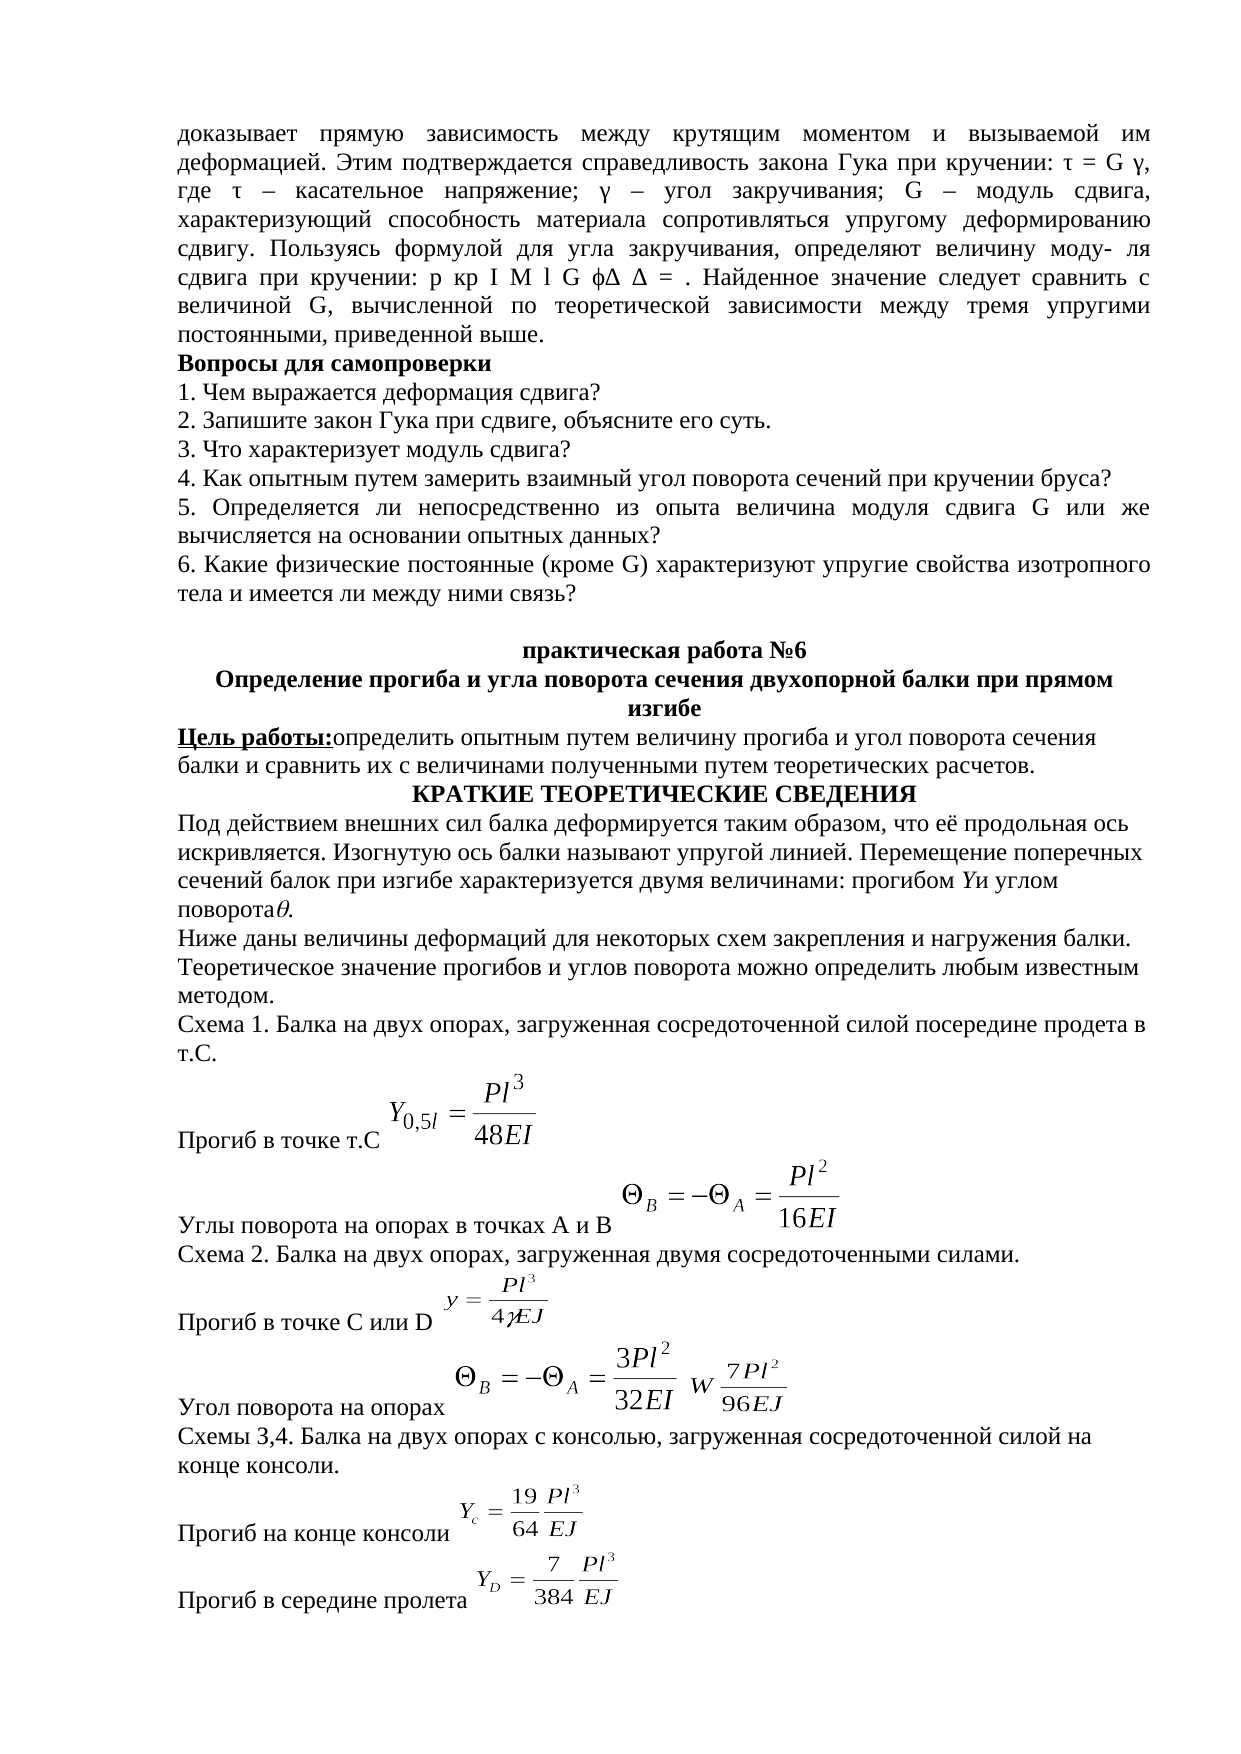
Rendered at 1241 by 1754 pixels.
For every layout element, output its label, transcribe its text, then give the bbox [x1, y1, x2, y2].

text Вопросы для самопроверки [177, 348, 1152, 377]
picture [386, 1066, 541, 1149]
text Прогиб на конце консоли [177, 1479, 1152, 1546]
picture [687, 1353, 793, 1416]
picture [456, 1478, 589, 1541]
text Цель работы:определить опытным путем величину прогиба и угол поворота сечения балки и сравнить их с величинами полученными путем теоретических расчетов. [177, 722, 1152, 779]
text Определение прогиба и угла поворота сечения двухопорной балки при прямом изгибе [177, 664, 1152, 722]
text практическая работа №6 [177, 636, 1152, 664]
text 2. Запишите закон Гука при сдвиге, объясните его суть. [177, 406, 1152, 434]
text Под действием внешних сил балка деформируется таким образом, что её продольная ось искривляется. Изогнутую ось балки называют упругой линией. Перемещение поперечных сечений балок при изгибе характеризуется двумя величинами: прогибом Yи углом поворота. [177, 808, 1152, 923]
picture [439, 1268, 553, 1331]
text Углы поворота на опорах в точках А и В [177, 1154, 1152, 1239]
text Прогиб в точке С или D [177, 1268, 1152, 1336]
text КРАТКИЕ ТЕОРЕТИЧЕСКИЕ СВЕДЕНИЯ [177, 779, 1152, 808]
text Ниже даны величины деформаций для некоторых схем закрепления и нагружения балки. Теоретическое значение прогибов и углов поворота можно определить любым известным методом. [177, 923, 1152, 1009]
text 1. Чем выражается деформация сдвига? [177, 377, 1152, 406]
text 4. Как опытным путем замерить взаимный угол поворота сечений при кручении бруса? [177, 463, 1152, 492]
picture [473, 1546, 624, 1609]
text 5. Определяется ли непосредственно из опыта величина модуля сдвига G или же вычисляется на основании опытных данных? [177, 492, 1152, 549]
text Схема 2. Балка на двух опорах, загруженная двумя сосредоточенными силами. [177, 1239, 1152, 1268]
text Прогиб в точке т.С [177, 1067, 1152, 1154]
text Прогиб в середине пролета [177, 1546, 1152, 1614]
text Схема 1. Балка на двух опорах, загруженная сосредоточенной силой посередине продета в т.С. [177, 1009, 1152, 1067]
text 6. Какие физические постоянные (кроме G) характеризуют упругие свойства изотропного тела и имеется ли между ними связь? [177, 549, 1152, 607]
picture [618, 1154, 845, 1234]
text 3. Что характеризует модуль сдвига? [177, 434, 1152, 463]
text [177, 118, 1152, 348]
text Схемы З,4. Балка на двух опорах с консолью, загруженная сосредоточенной силой на конце консоли. [177, 1421, 1152, 1479]
picture [451, 1335, 682, 1416]
